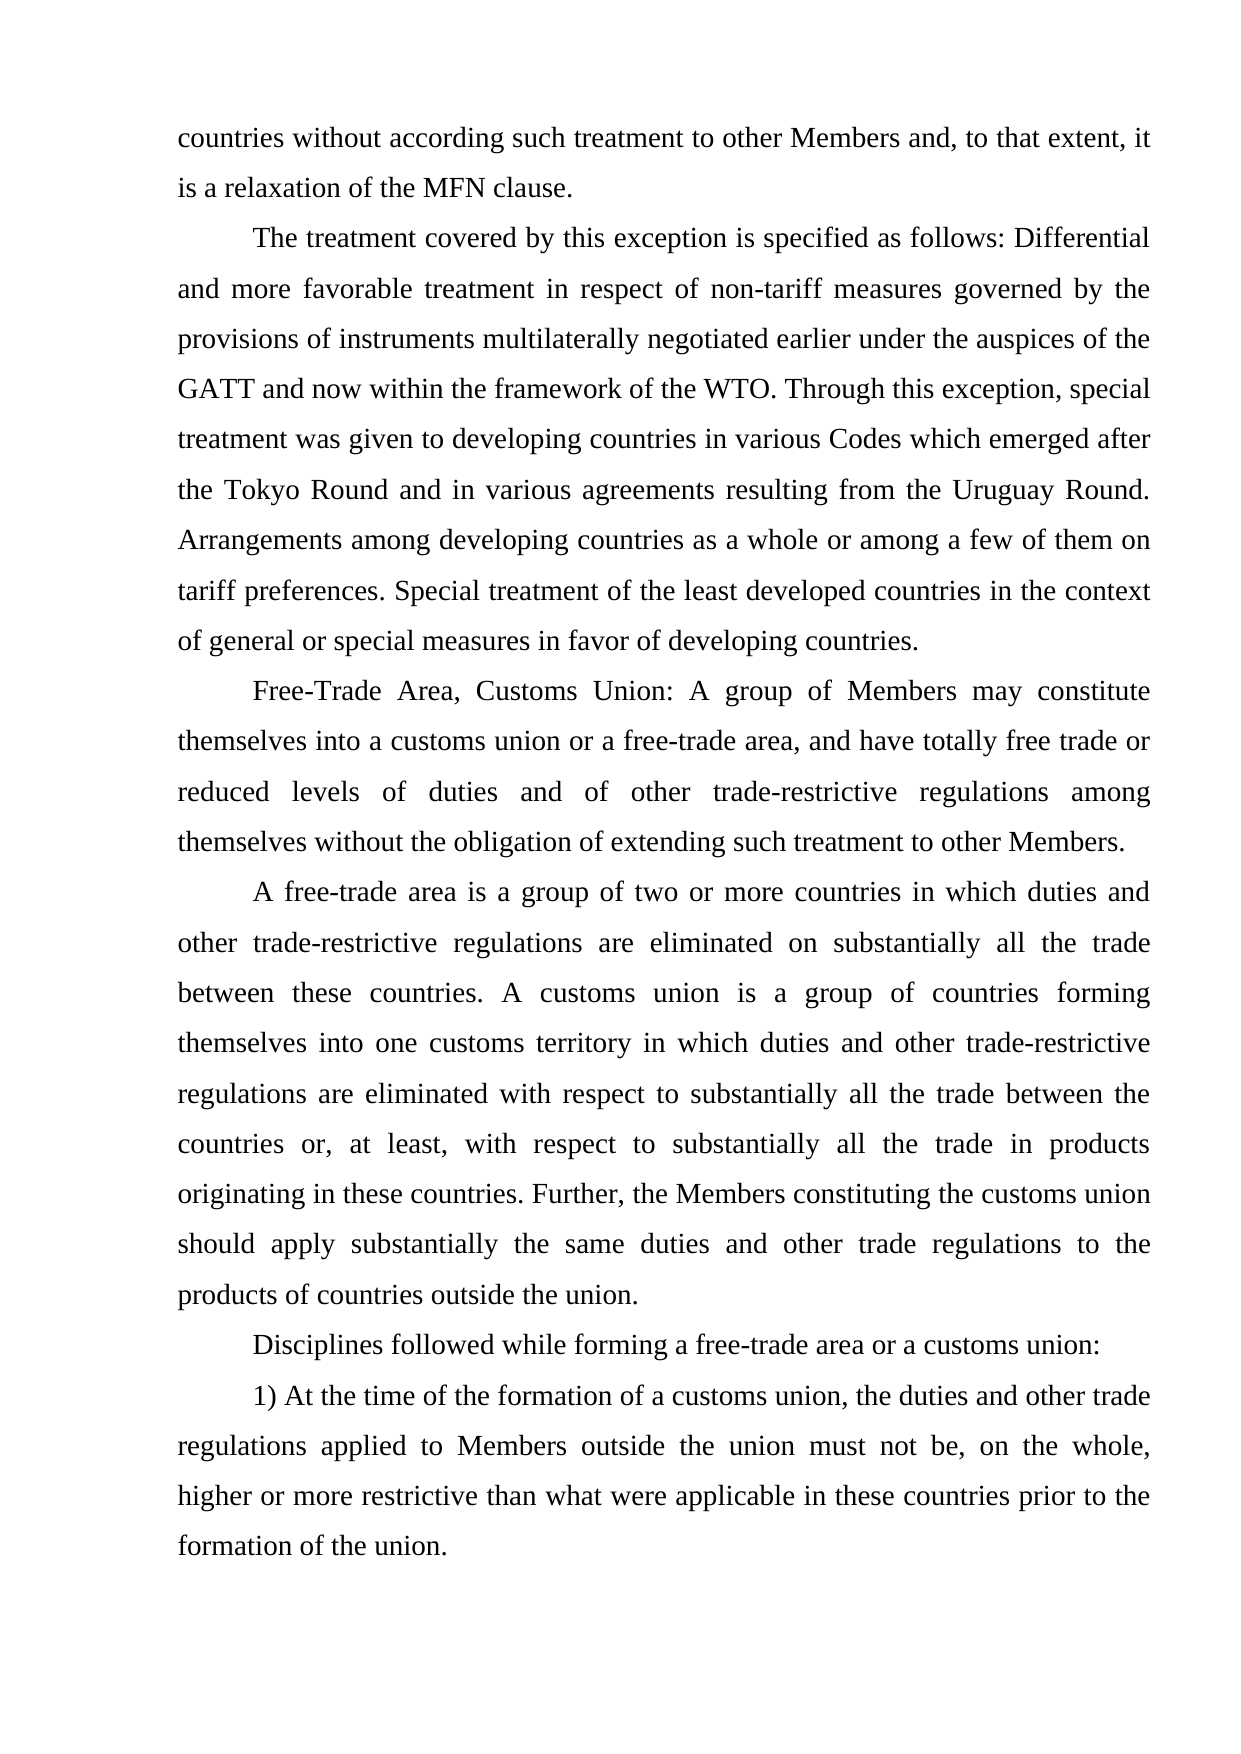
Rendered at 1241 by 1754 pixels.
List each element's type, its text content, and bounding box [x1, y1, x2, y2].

text 1) At the time of the formation of a customs union, the duties and other trade regulations applied to Members outside the union must not be, on the whole, higher or more restrictive than what were applicable in these countries prior to the formation of the union. [177, 1378, 1152, 1562]
text Disciplines followed while forming a free-trade area or a customs union: [177, 1327, 1152, 1361]
text A free-trade area is a group of two or more countries in which duties and other trade-restrictive regulations are eliminated on substantially all the trade between these countries. A customs union is a group of countries forming themselves into one customs territory in which duties and other trade-restrictive regulations are eliminated with respect to substantially all the trade between the countries or, at least, with respect to substantially all the trade in products originating in these countries. Further, the Members constituting the customs union should apply substantially the same duties and other trade regulations to the products of countries outside the union. [177, 874, 1152, 1311]
text The treatment covered by this exception is specified as follows: Differential and more favorable treatment in respect of non-tariff measures governed by the provisions of instruments multilaterally negotiated earlier under the auspices of the GATT and now within the framework of the WTO. Through this exception, special treatment was given to developing countries in various Codes which emerged after the Tokyo Round and in various agreements resulting from the Uruguay Round. Arrangements among developing countries as a whole or among a few of them on tariff preferences. Special treatment of the least developed countries in the context of general or special measures in favor of developing countries. [177, 220, 1152, 656]
text Free-Trade Area, Customs Union: A group of Members may constitute themselves into a customs union or a free-trade area, and have totally free trade or reduced levels of duties and of other trade-restrictive regulations among themselves without the obligation of extending such treatment to other Members. [177, 673, 1152, 858]
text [177, 120, 1152, 204]
